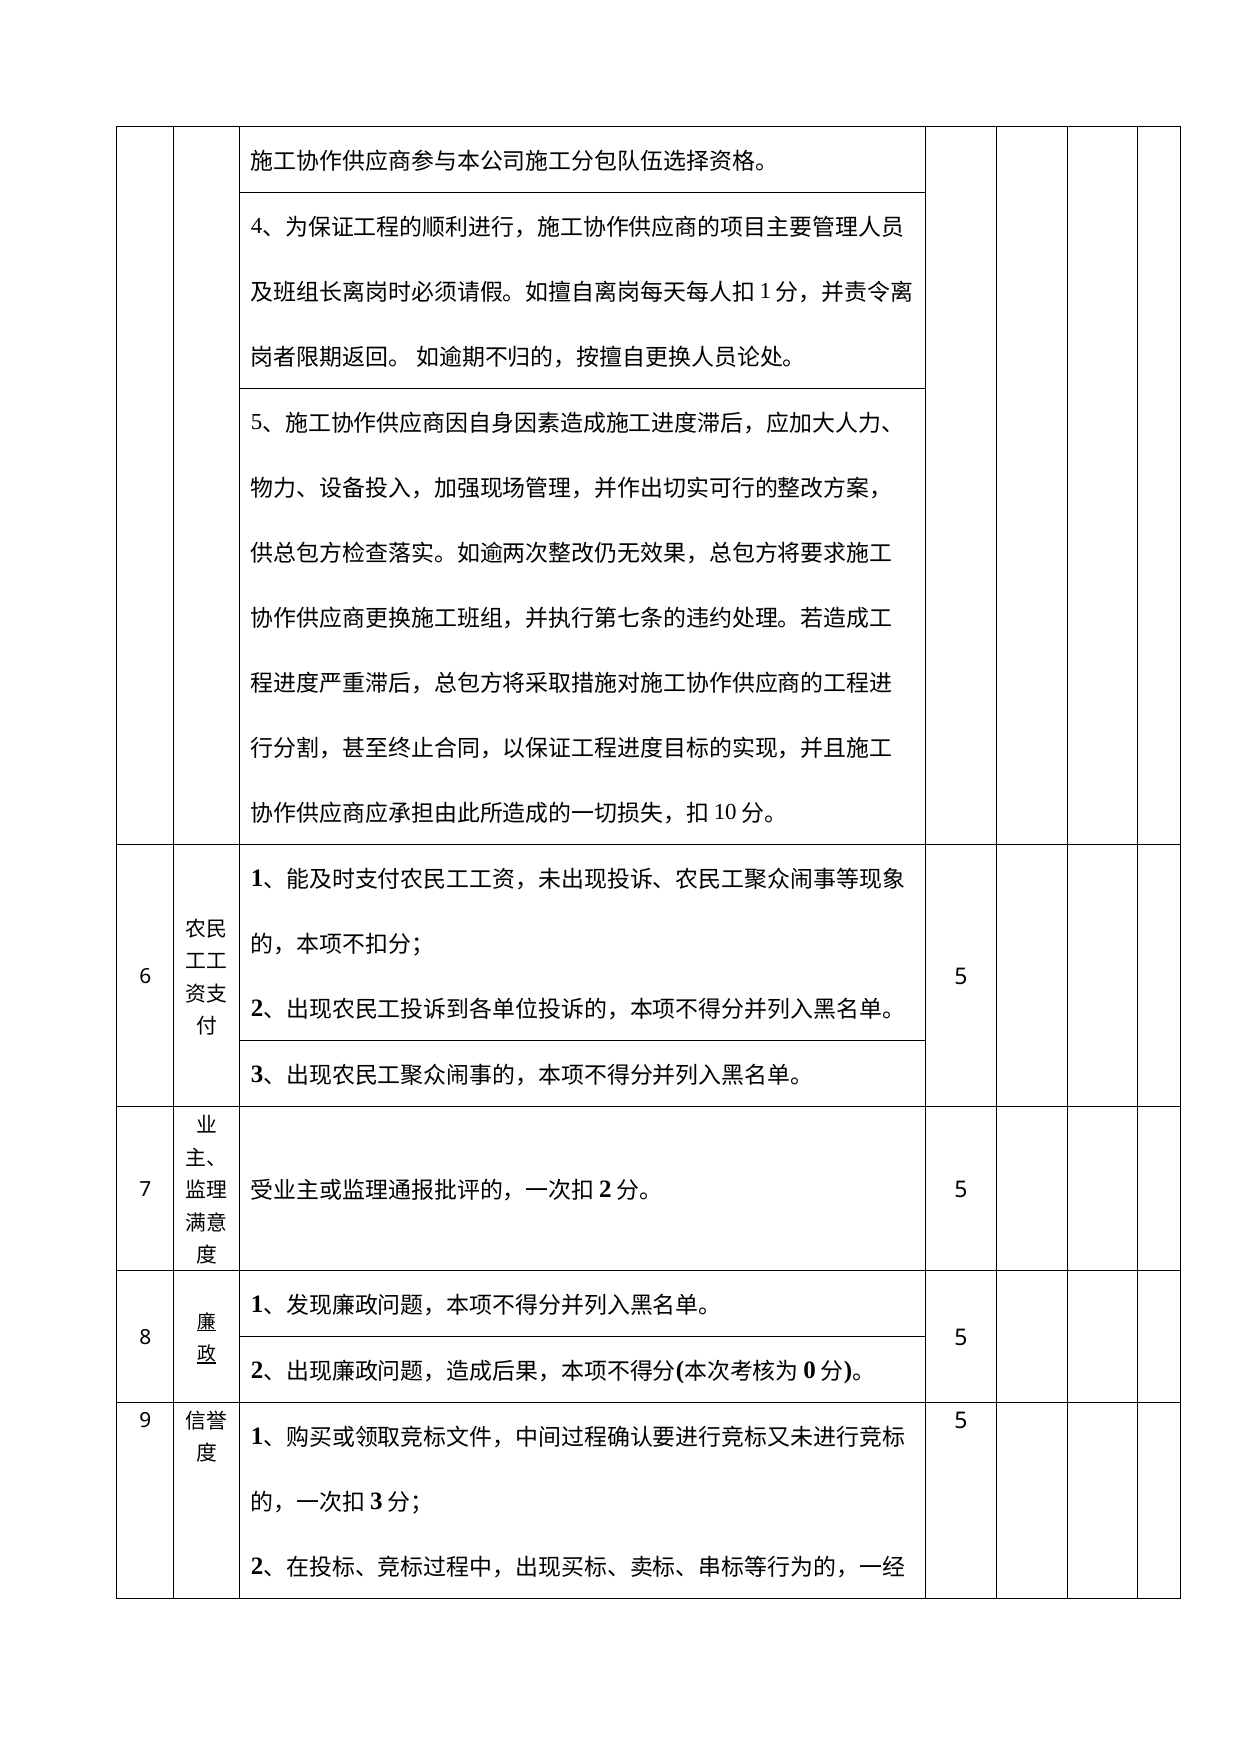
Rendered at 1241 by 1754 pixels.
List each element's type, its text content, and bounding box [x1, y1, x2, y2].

table_cell 3、出现农民工聚众闹事的，本项不得分并列入黑名单。 [240, 1041, 925, 1106]
table_cell 5 [926, 1107, 996, 1270]
table_cell [1138, 1107, 1180, 1270]
table_cell 2、出现廉政问题，造成后果，本项不得分(本次考核为0分)。 [240, 1337, 925, 1402]
table_cell [1068, 1107, 1137, 1270]
table_cell 受业主或监理通报批评的，一次扣2分。 [240, 1107, 925, 1270]
table_cell [1068, 1271, 1137, 1402]
table_cell [1068, 845, 1137, 1106]
table_cell 1、能及时支付农民工工资，未出现投诉、农民工聚众闹事等现象的，本项不扣分； 2、出现农民工投诉到各单位投诉的，本项不得分并列入黑名单。 [240, 845, 925, 1040]
table_cell 6 [117, 845, 173, 1106]
table_cell 廉 政 [174, 1271, 239, 1402]
table_cell [1138, 1403, 1180, 1598]
table_cell [1068, 1403, 1137, 1598]
table_cell [997, 845, 1067, 1106]
table_cell 9 [117, 1403, 173, 1598]
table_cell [240, 1403, 925, 1598]
table_cell [1138, 845, 1180, 1106]
table_cell 5 [926, 1403, 996, 1598]
table_cell 业主、监理满意度 [174, 1107, 239, 1270]
table_cell [1138, 1271, 1180, 1402]
table_cell 5、施工协作供应商因自身因素造成施工进度滞后，应加大人力、物力、设备投入，加强现场管理，并作出切实可行的整改方案，供总包方检查落实。如逾两次整改仍无效果，总包方将要求施工协作供应商更换施工班组，并执行第七条的违约处理。若造成工程进度严重滞后，总包方将采取措施对施工协作供应商的工程进行分割，甚至终止合同，以保证工程进度目标的实现，并且施工协作供应商应承担由此所造成的一切损失，扣10分。 [240, 389, 925, 844]
table_cell [997, 1403, 1067, 1598]
table_cell 农民工工资支付 [174, 845, 239, 1106]
table_cell 8 [117, 1271, 173, 1402]
table_cell 5 [926, 1271, 996, 1402]
table_cell 7 [117, 1107, 173, 1270]
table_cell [240, 127, 925, 192]
table_cell 1、发现廉政问题，本项不得分并列入黑名单。 [240, 1271, 925, 1336]
table_cell 信誉度 [174, 1403, 239, 1598]
table_cell 4、为保证工程的顺利进行，施工协作供应商的项目主要管理人员及班组长离岗时必须请假。如擅自离岗每天每人扣1分，并责令离岗者限期返回。 如逾期不归的，按擅自更换人员论处。 [240, 193, 925, 388]
table_cell 5 [926, 845, 996, 1106]
table_cell [997, 1107, 1067, 1270]
table_cell [997, 1271, 1067, 1402]
